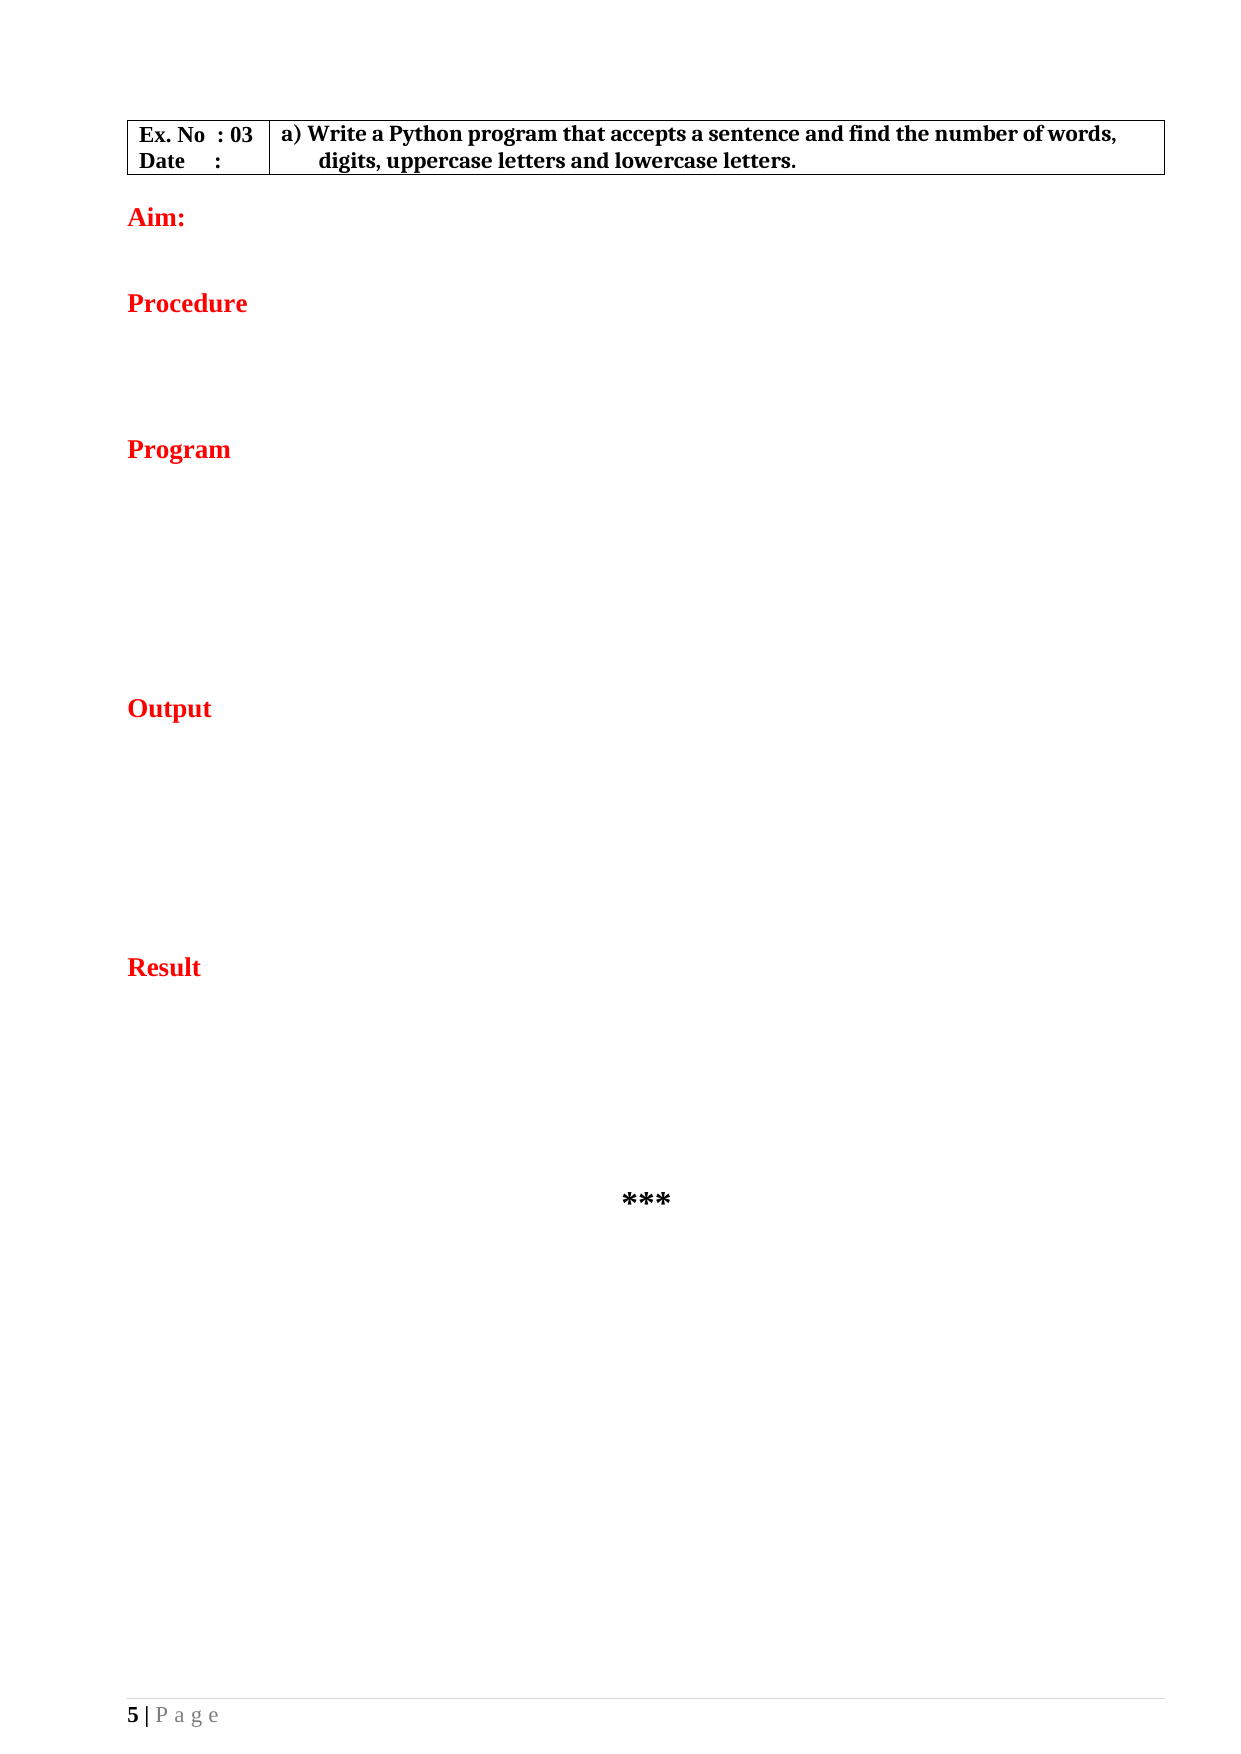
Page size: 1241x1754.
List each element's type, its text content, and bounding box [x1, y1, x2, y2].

table_header Ex. No : 03 Date : [128, 121, 269, 174]
text Aim: [127, 201, 1165, 232]
text *** [127, 1183, 1165, 1222]
text Procedure [127, 287, 1165, 319]
text Program [127, 434, 1165, 465]
text Output [127, 692, 1165, 723]
table_header a) Write a Python program that accepts a sentence and find the number of words, digits, uppercase letters and lowercase letters. [270, 121, 1164, 174]
text Result [127, 951, 1165, 982]
